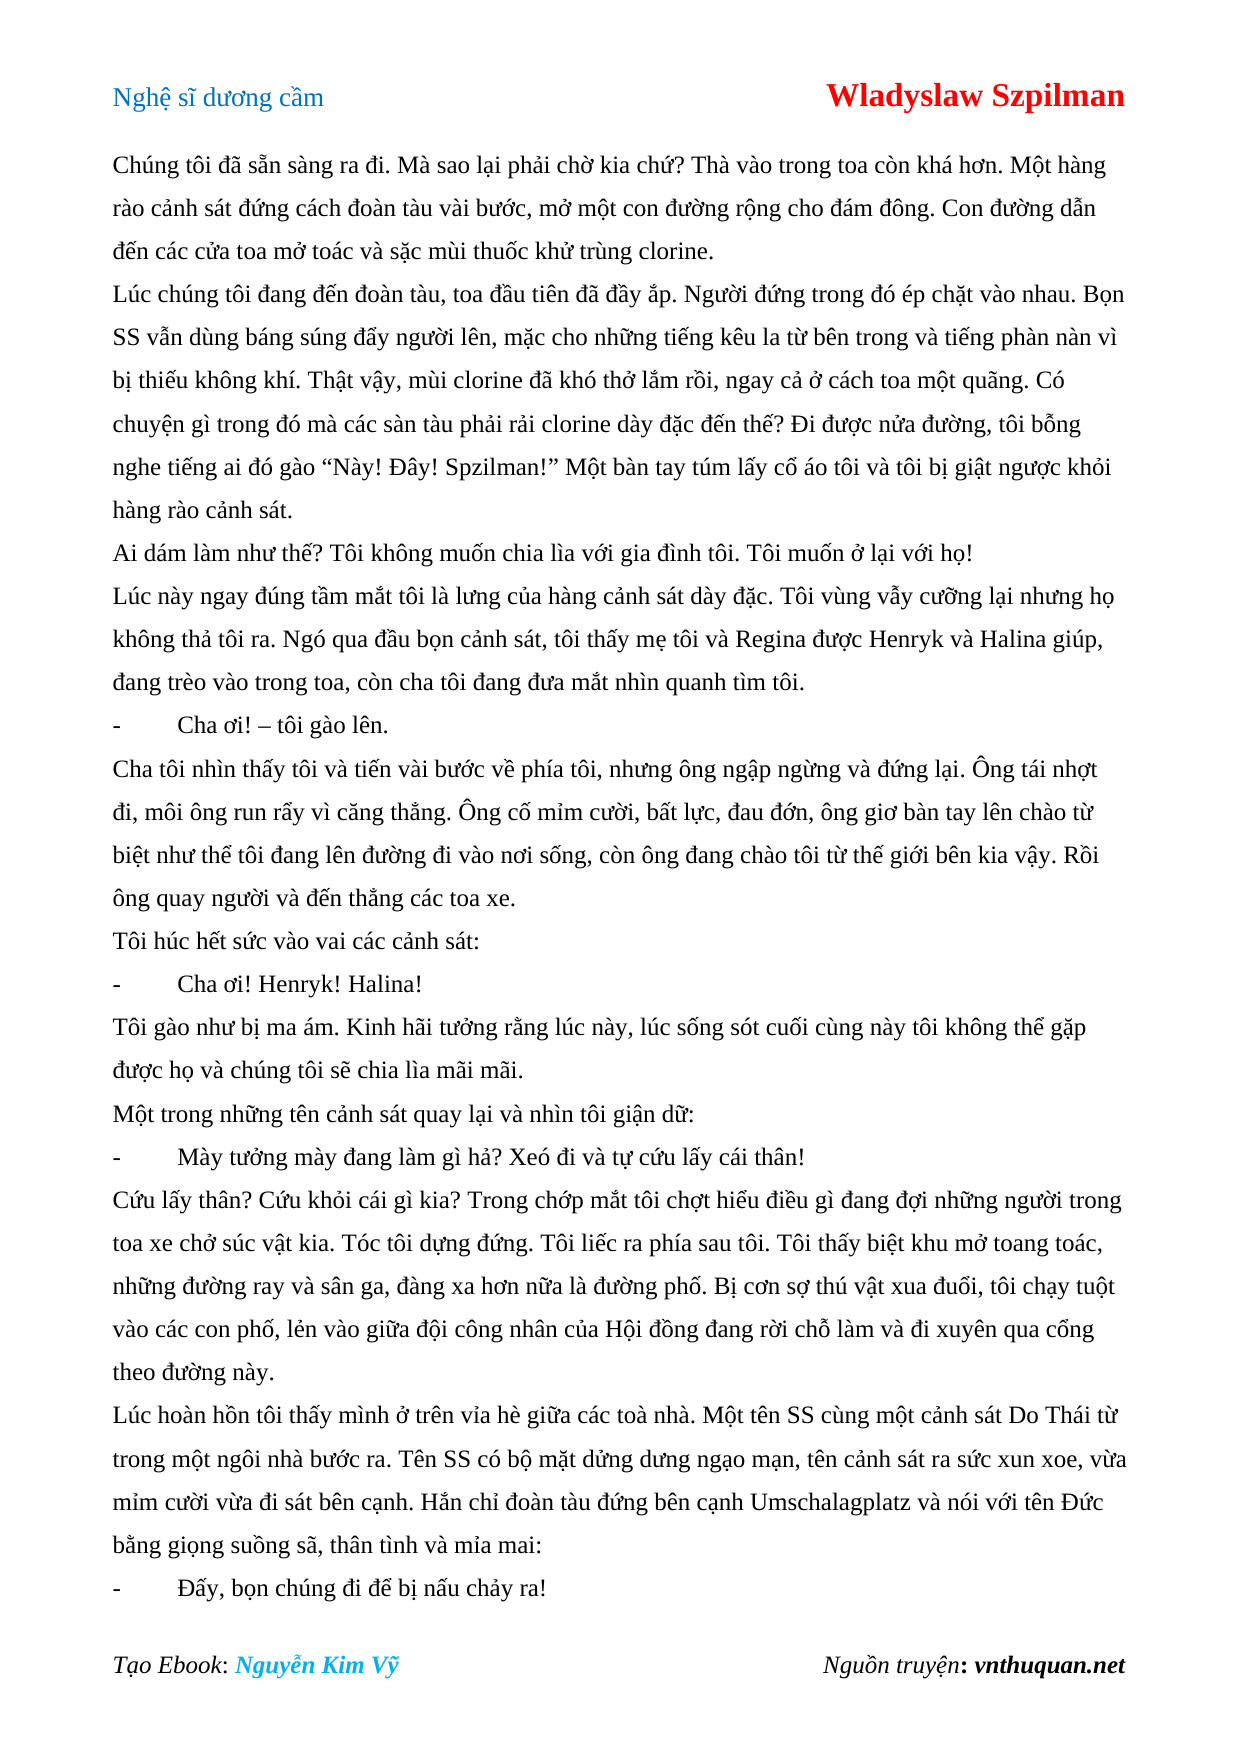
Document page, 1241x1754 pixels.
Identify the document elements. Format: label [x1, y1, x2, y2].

text [112, 150, 1128, 1602]
